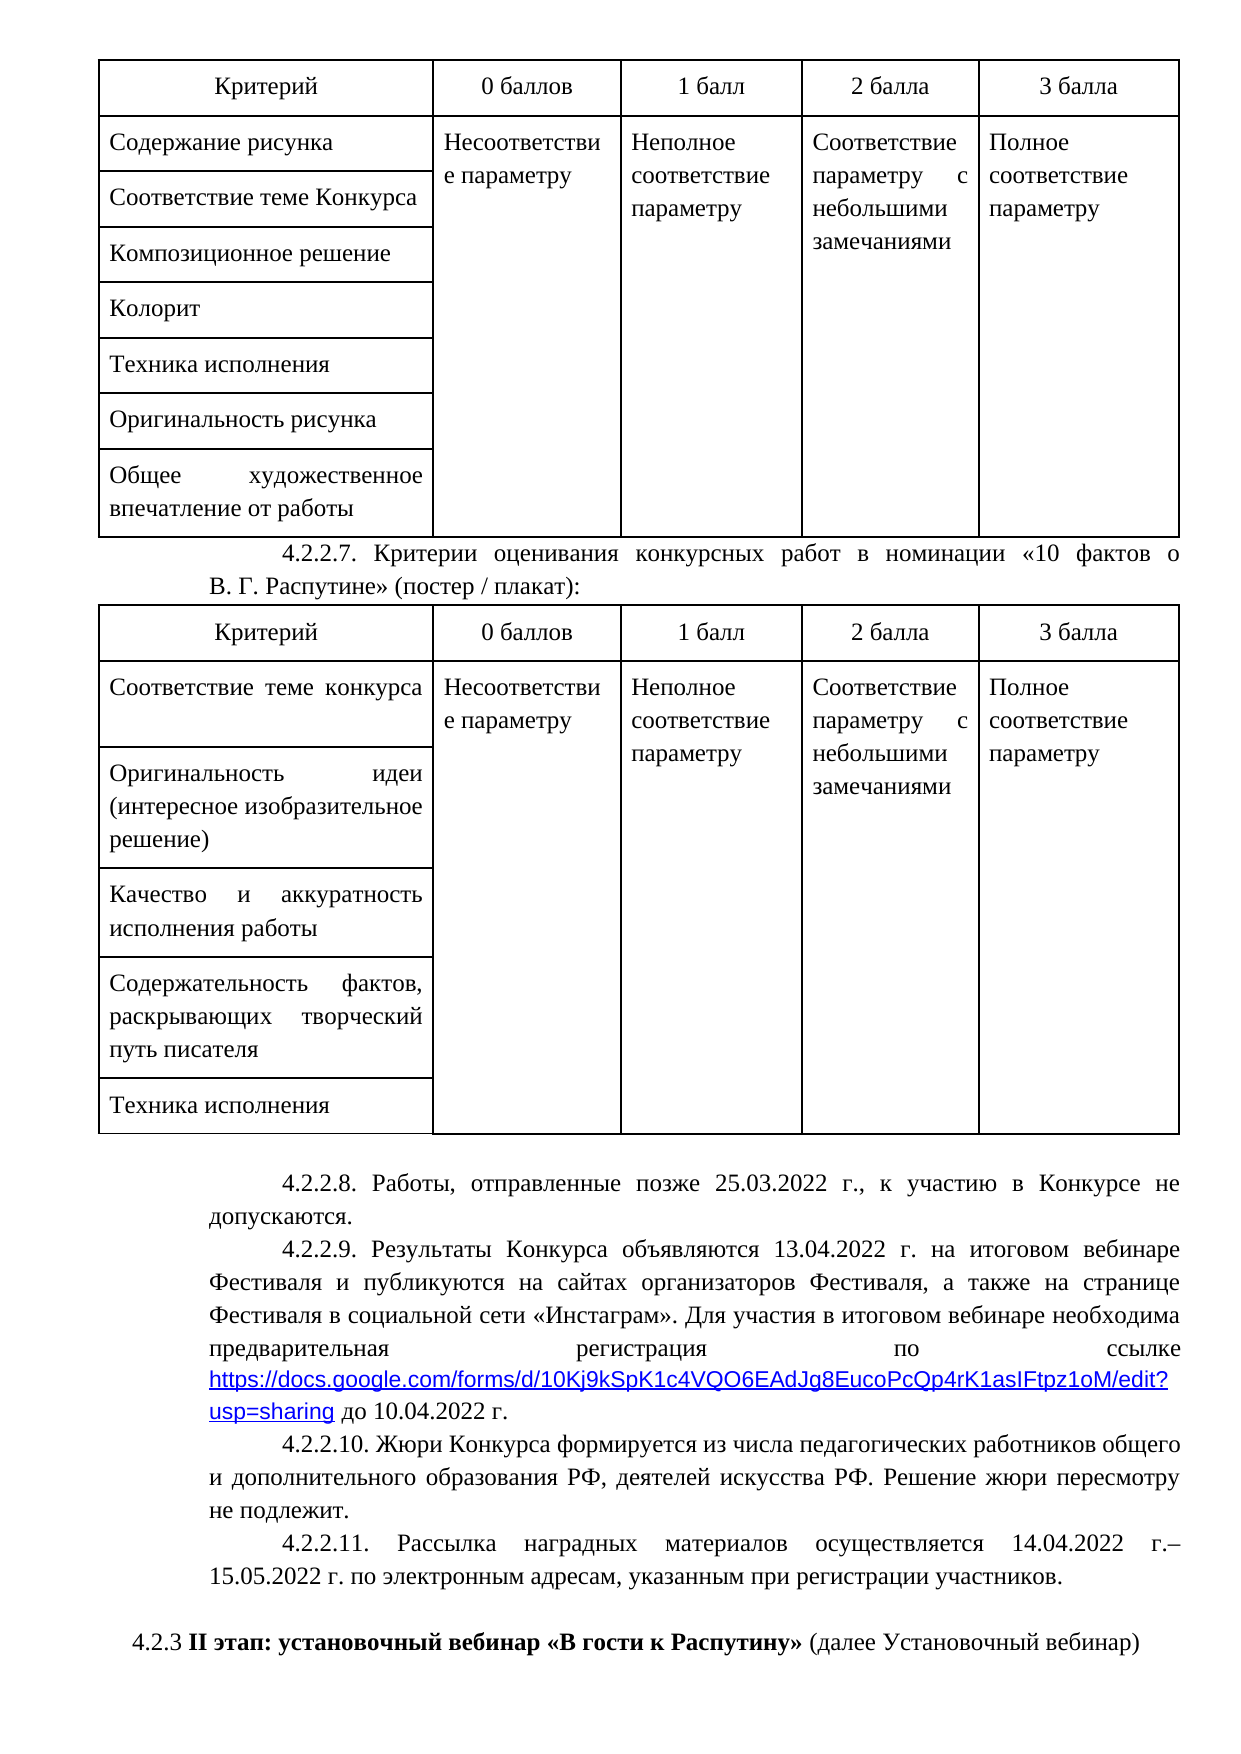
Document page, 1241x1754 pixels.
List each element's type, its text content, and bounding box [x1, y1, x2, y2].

text 4.2.3 II этап: установочный вебинар «В гости к Распутину» (далее Установочный вебинар) [59, 1627, 1181, 1656]
table_header Критерий [100, 606, 432, 660]
table_header 2 балла [803, 606, 978, 660]
text 4.2.2.7. Критерии оценивания конкурсных работ в номинации «10 фактов о В. Г. Распутине» (постер / плакат): [209, 538, 1181, 600]
table_header 3 балла [980, 606, 1178, 660]
table_cell Содержательность фактов, раскрывающих творческий путь писателя [100, 958, 432, 1077]
table_cell Соответствие теме Конкурса [100, 172, 432, 226]
text 4.2.2.8. Работы, отправленные позже 25.03.2022 г., к участию в Конкурсе не допускаются. [209, 1168, 1181, 1229]
table_cell Соответствие параметру с небольшими замечаниями [803, 662, 978, 1133]
table_header 1 балл [622, 61, 801, 114]
table_header 2 балла [803, 61, 978, 114]
table_header Критерий [100, 61, 432, 114]
table_cell Несоответствие параметру [434, 117, 620, 536]
table_cell Оригинальность идеи (интересное изобразительное решение) [100, 748, 432, 867]
table_cell Неполное соответствие параметру [622, 662, 801, 1133]
text 4.2.2.11. Рассылка наградных материалов осуществляется 14.04.2022 г.–15.05.2022 г. по электронным адресам, указанным при регистрации участников. [209, 1528, 1181, 1590]
table_cell Техника исполнения [100, 339, 432, 392]
table_cell Содержание рисунка [100, 117, 432, 170]
table_cell Полное соответствие параметру [980, 662, 1178, 1133]
table_cell Полное соответствие параметру [980, 117, 1178, 536]
text 4.2.2.10. Жюри Конкурса формируется из числа педагогических работников общего и дополнительного образования РФ, деятелей искусства РФ. Решение жюри пересмотру не подлежит. [209, 1429, 1181, 1524]
table_cell Общее художественное впечатление от работы [100, 450, 432, 536]
table_header 1 балл [622, 606, 801, 660]
table_cell Качество и аккуратность исполнения работы [100, 869, 432, 956]
table_cell Несоответствие параметру [434, 662, 620, 1133]
table_cell Оригинальность рисунка [100, 394, 432, 448]
table_cell Техника исполнения [100, 1079, 432, 1133]
table_cell Соответствие теме конкурса [100, 662, 432, 746]
table_header 0 баллов [434, 61, 620, 114]
table_cell Соответствие параметру с небольшими замечаниями [803, 117, 978, 536]
table_header 3 балла [980, 61, 1178, 114]
table_cell Колорит [100, 283, 432, 337]
table_cell Композиционное решение [100, 228, 432, 281]
table_header 0 баллов [434, 606, 620, 660]
text 4.2.2.9. Результаты Конкурса объявляются 13.04.2022 г. на итоговом вебинаре Фестиваля и публикуются на сайтах организаторов Фестиваля, а также на странице Фестиваля в социальной сети «Инстаграм». Для участия в итоговом вебинаре необходима предварительная регистрация по ссылке https://docs.google.com/forms/d/10Kj9kSpK1c4VQO6EAdJg8EucoPcQp4rK1asIFtpz1oM/edit?usp=sharing до 10.04.2022 г. [209, 1234, 1181, 1425]
table_cell Неполное соответствие параметру [622, 117, 801, 536]
